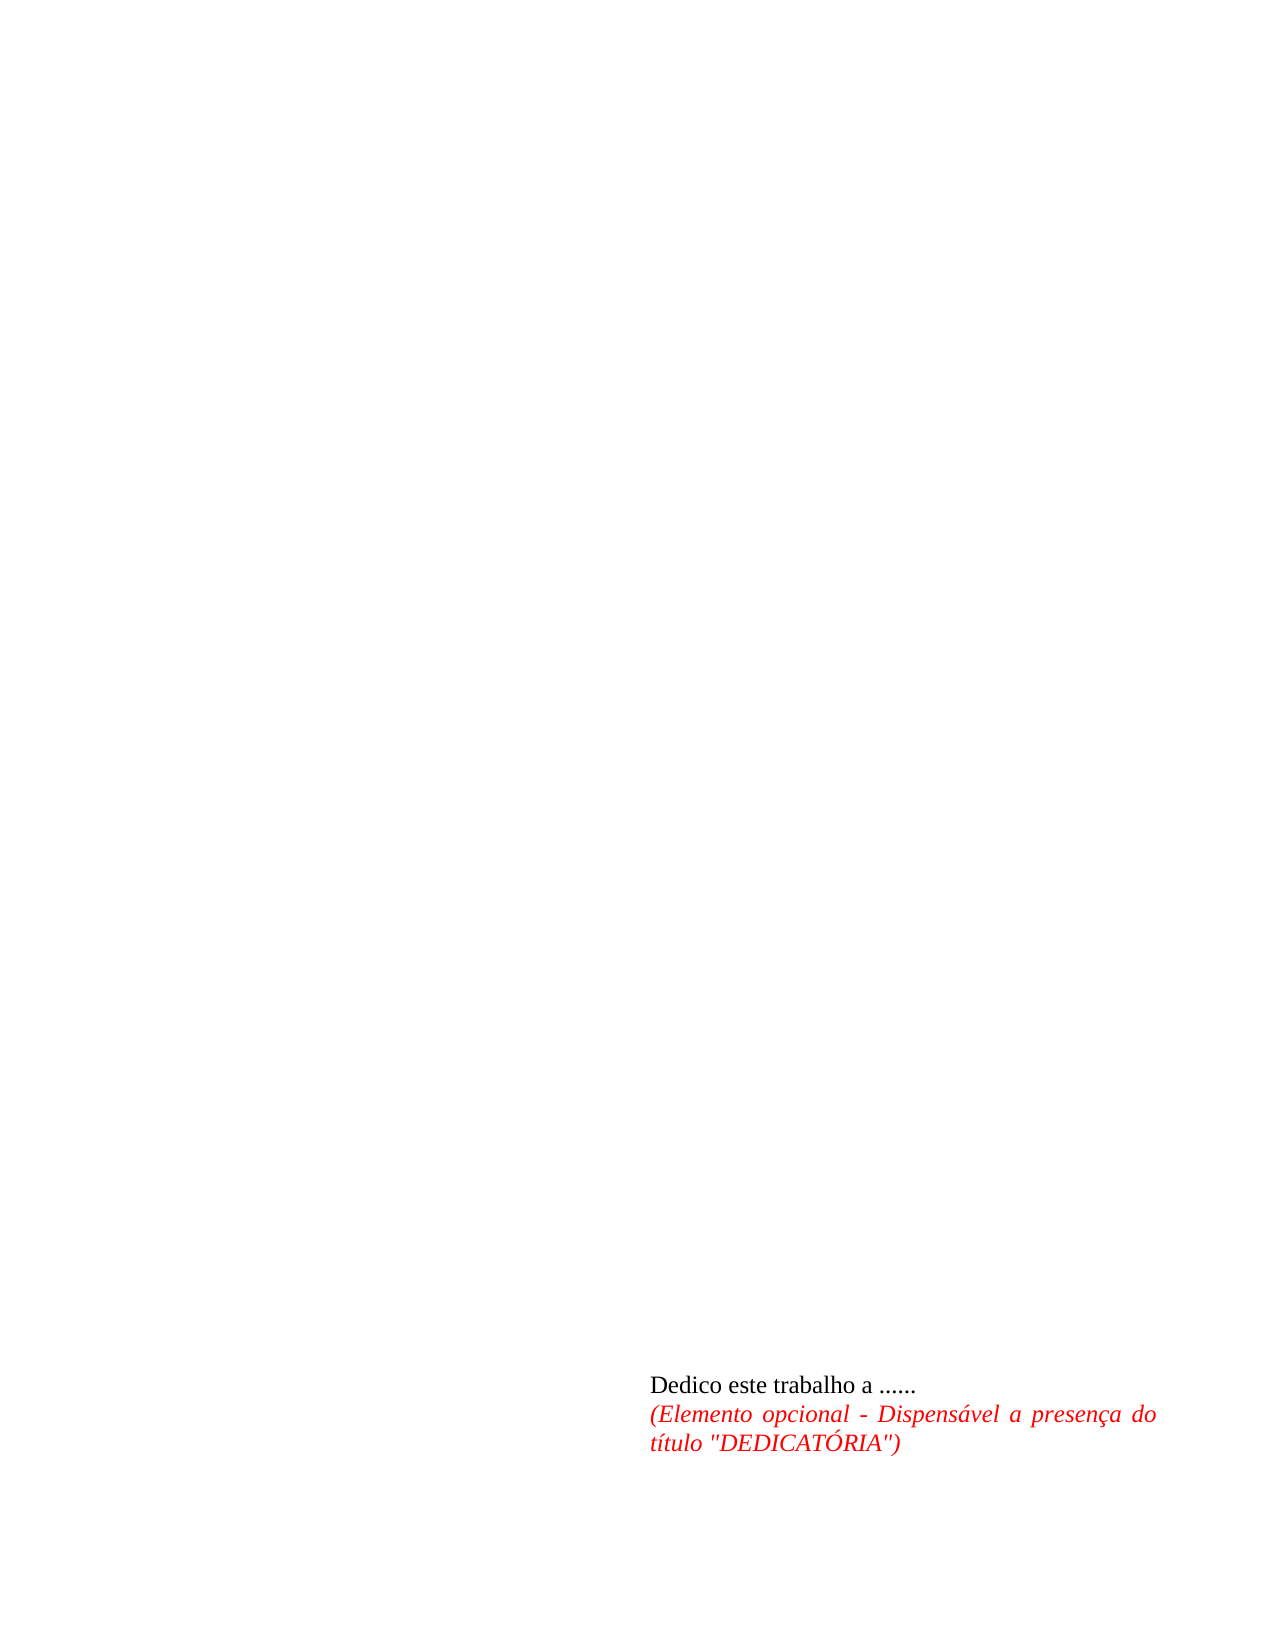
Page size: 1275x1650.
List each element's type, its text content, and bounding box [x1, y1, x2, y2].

text (Elemento opcional - Dispensável a presença do título "DEDICATÓRIA") [650, 1399, 1157, 1457]
text Dedico este trabalho a ...... [650, 1370, 1157, 1399]
